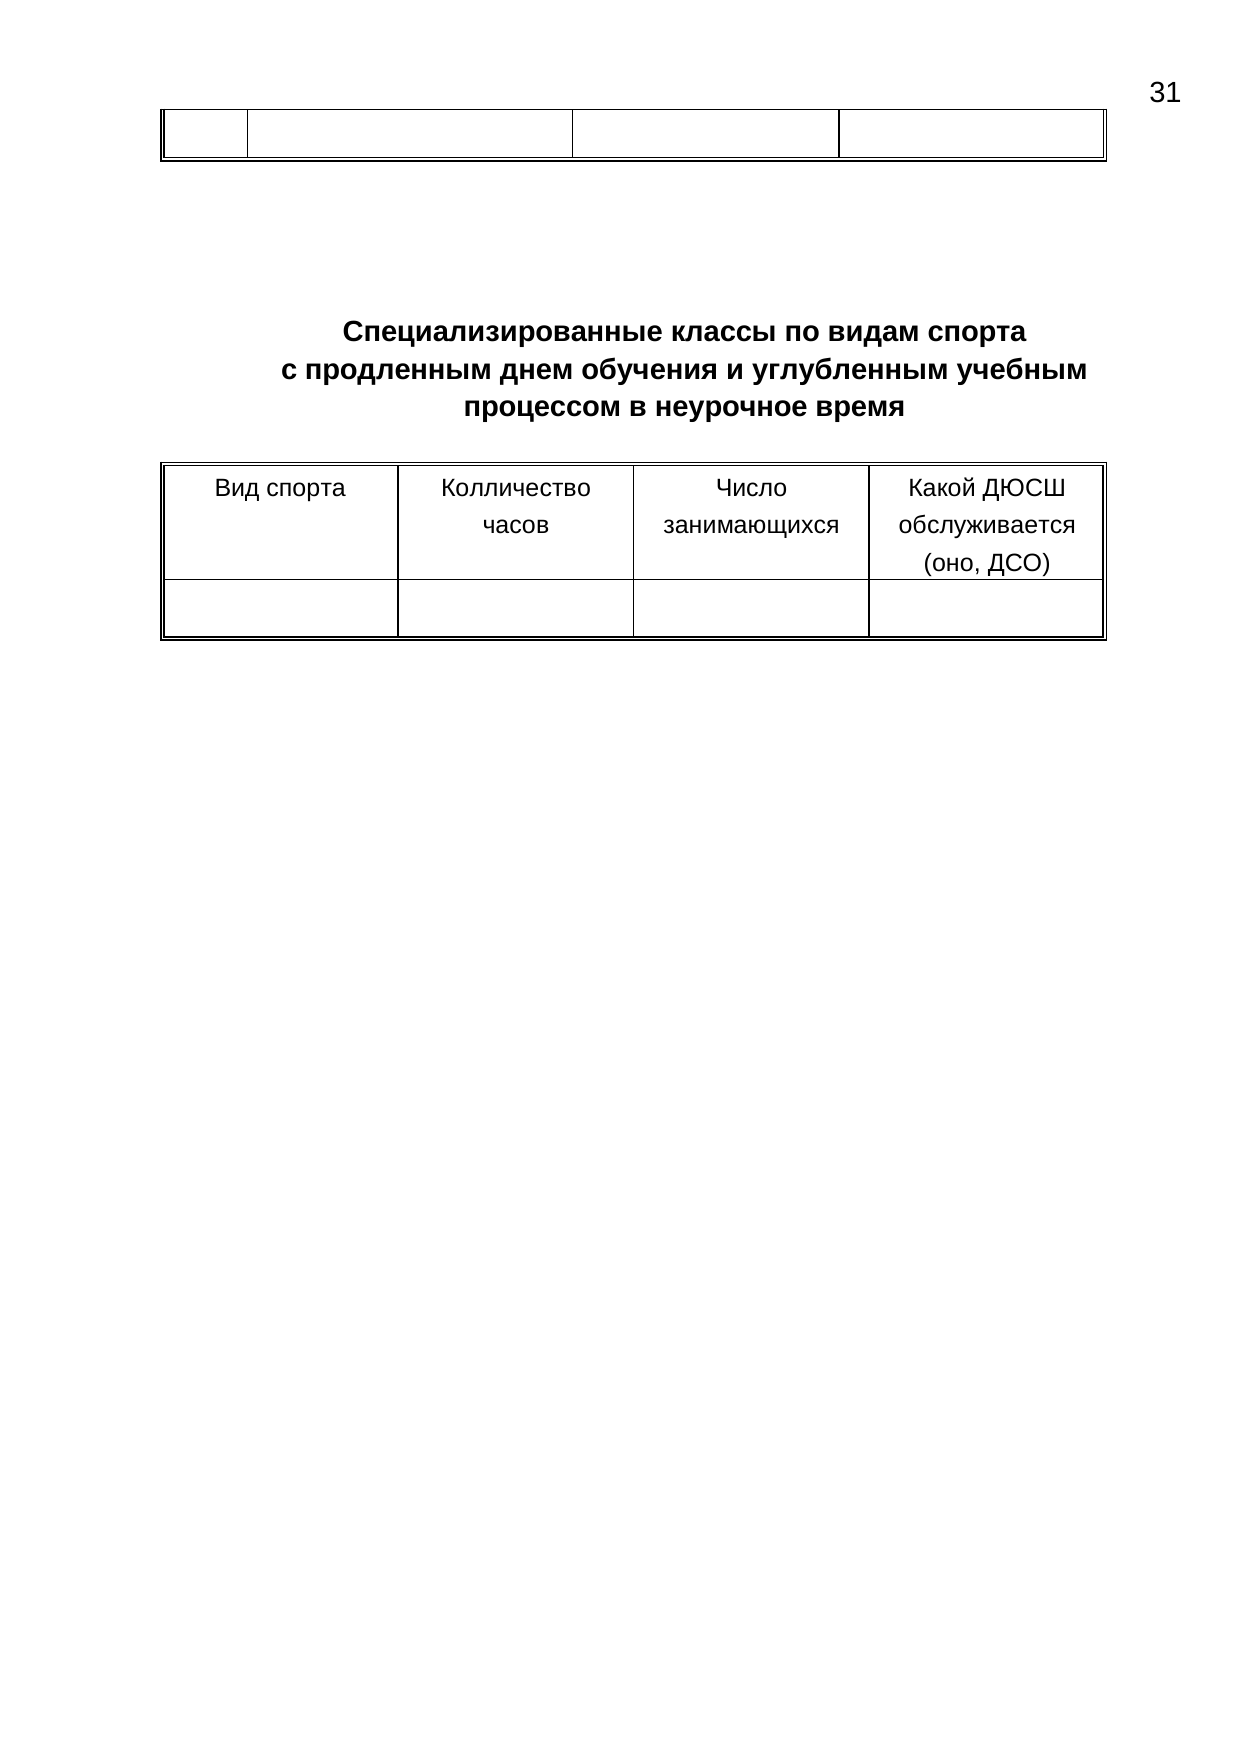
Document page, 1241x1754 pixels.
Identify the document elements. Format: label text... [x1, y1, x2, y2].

table_cell [870, 580, 1102, 636]
table_header Число занимающихся [634, 466, 868, 579]
text с продленным днем обучения и углубленным учебным [187, 349, 1181, 387]
table_cell [165, 110, 247, 157]
text Специализированные классы по видам спорта [187, 312, 1181, 349]
table_cell [634, 580, 868, 636]
table_cell [840, 110, 1103, 157]
table_cell [248, 110, 572, 157]
table_cell [165, 580, 397, 636]
table_cell [399, 580, 633, 636]
table_header Вид спорта [165, 466, 397, 579]
table_cell [573, 110, 838, 157]
table_header Какой ДЮСШ обслуживается (оно, ДСО) [870, 466, 1102, 579]
text процессом в неурочное время [187, 387, 1181, 424]
table_header Колличество часов [399, 466, 633, 579]
